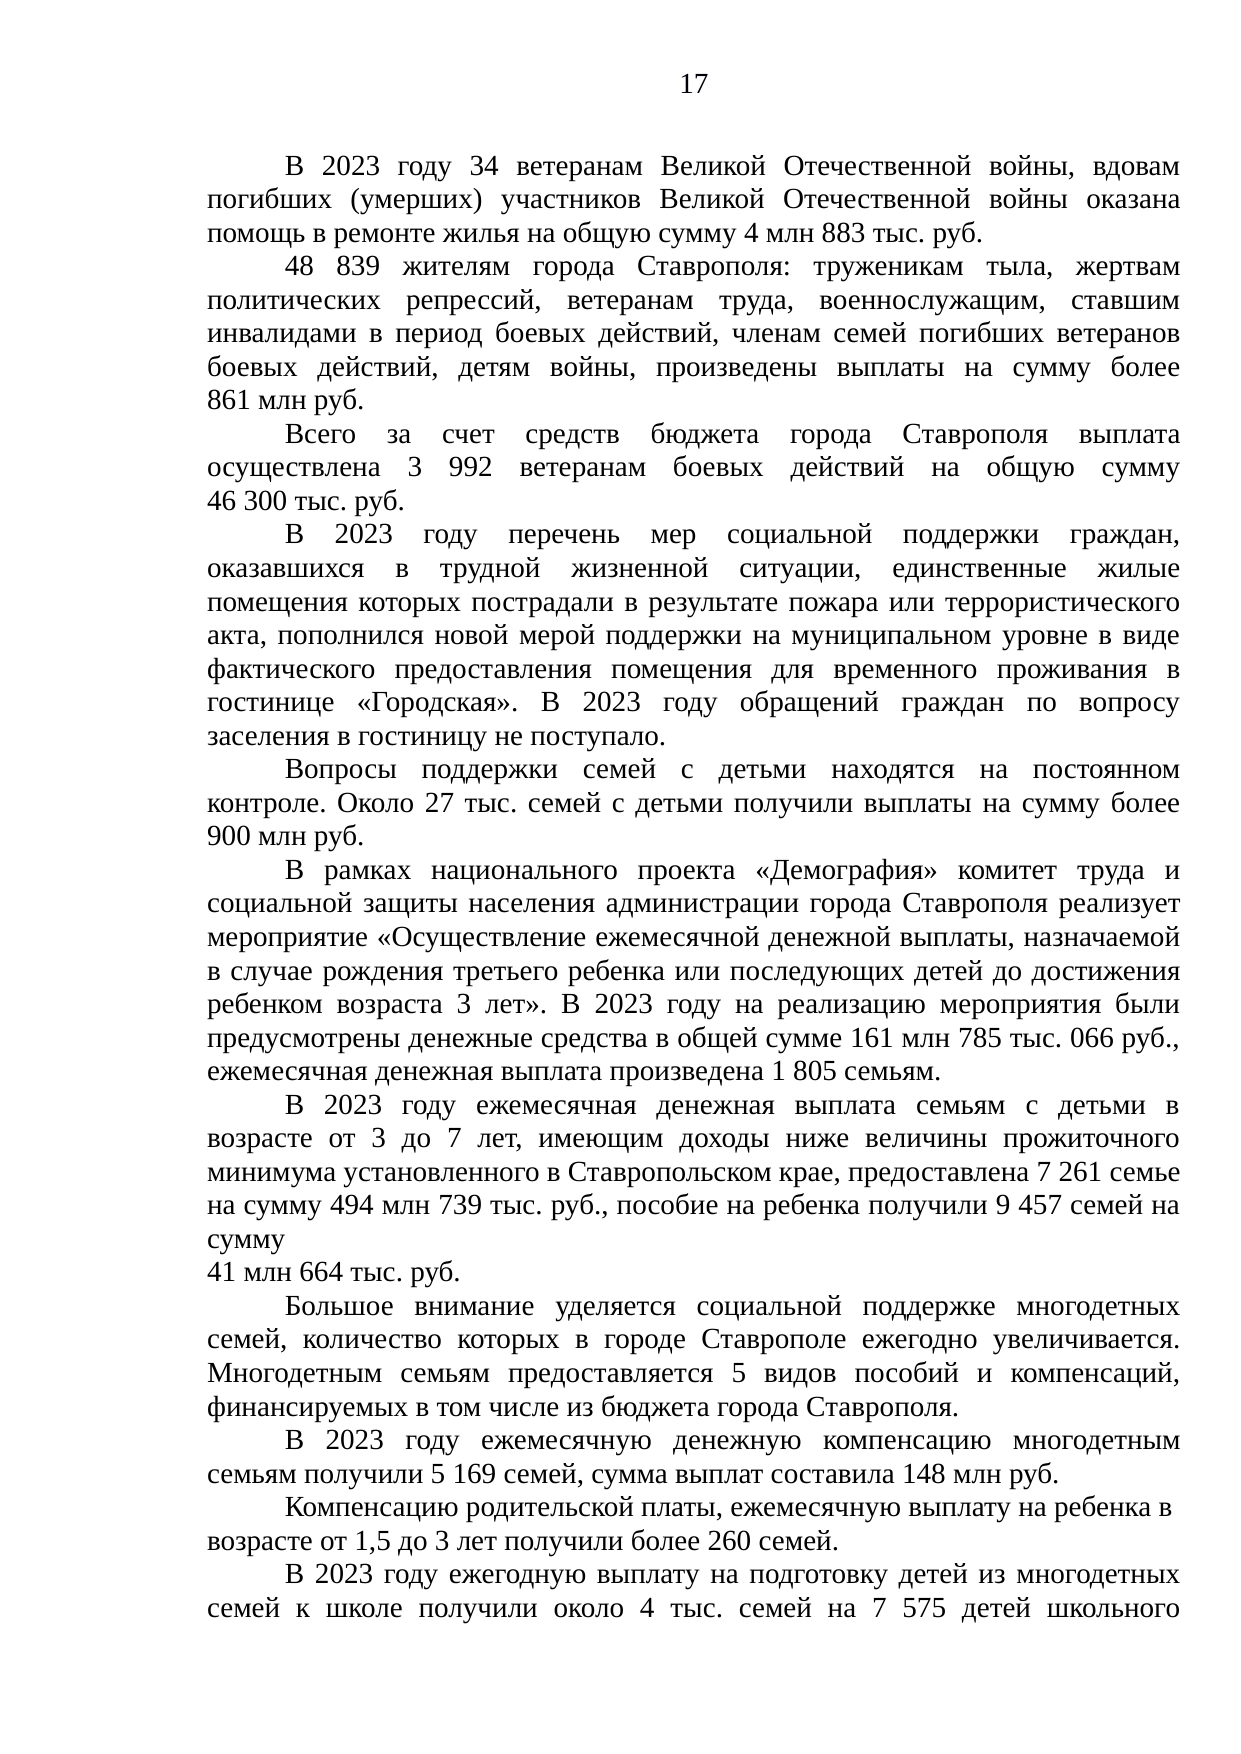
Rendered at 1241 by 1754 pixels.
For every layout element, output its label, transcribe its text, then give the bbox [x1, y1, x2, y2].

text Компенсацию родительской платы, ежемесячную выплату на ребенка в [207, 1489, 1181, 1523]
text В рамках национального проекта «Демография» комитет труда и социальной защиты населения администрации города Ставрополя реализует мероприятие «Осуществление ежемесячной денежной выплаты, назначаемой в случае рождения третьего ребенка или последующих детей до достижения ребенком возраста 3 лет». В 2023 году на реализацию мероприятия были предусмотрены денежные средства в общей сумме 161 млн 785 тыс. 066 руб., ежемесячная денежная выплата произведена 1 805 семьям. [207, 852, 1181, 1087]
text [207, 1556, 1181, 1623]
text возрасте от 1,5 до 3 лет получили более 260 семей. [207, 1523, 1181, 1556]
text В 2023 году ежемесячная денежная выплата семьям с детьми в возрасте от 3 до 7 лет, имеющим доходы ниже величины прожиточного минимума установленного в Ставропольском крае, предоставлена 7 261 семье на сумму 494 млн 739 тыс. руб., пособие на ребенка получили 9 457 семей на сумму 41 млн 664 тыс. руб. [207, 1087, 1181, 1288]
text Вопросы поддержки семей с детьми находятся на постоянном контроле. Около 27 тыс. семей с детьми получили выплаты на сумму более 900 млн руб. [207, 751, 1181, 852]
text Большое внимание уделяется социальной поддержке многодетных семей, количество которых в городе Ставрополе ежегодно увеличивается. Многодетным семьям предоставляется 5 видов пособий и компенсаций, финансируемых в том числе из бюджета города Ставрополя. [207, 1288, 1181, 1422]
text 48 839 жителям города Ставрополя: труженикам тыла, жертвам политических репрессий, ветеранам труда, военнослужащим, ставшим инвалидами в период боевых действий, членам семей погибших ветеранов боевых действий, детям войны, произведены выплаты на сумму более 861 млн руб. [207, 248, 1181, 416]
text В 2023 году ежемесячную денежную компенсацию многодетным семьям получили 5 169 семей, сумма выплат составила 148 млн руб. [207, 1422, 1181, 1489]
text В 2023 году перечень мер социальной поддержки граждан, оказавшихся в трудной жизненной ситуации, единственные жилые помещения которых пострадали в результате пожара или террористического акта, пополнился новой мерой поддержки на муниципальном уровне в виде фактического предоставления помещения для временного проживания в гостинице «Городская». В 2023 году обращений граждан по вопросу заселения в гостиницу не поступало. [207, 517, 1181, 751]
text Всего за счет средств бюджета города Ставрополя выплата осуществлена 3 992 ветеранам боевых действий на общую сумму 46 300 тыс. руб. [207, 416, 1181, 517]
text В 2023 году 34 ветеранам Великой Отечественной войны, вдовам погибших (умерших) участников Великой Отечественной войны оказана помощь в ремонте жилья на общую сумму 4 млн 883 тыс. руб. [207, 148, 1181, 248]
